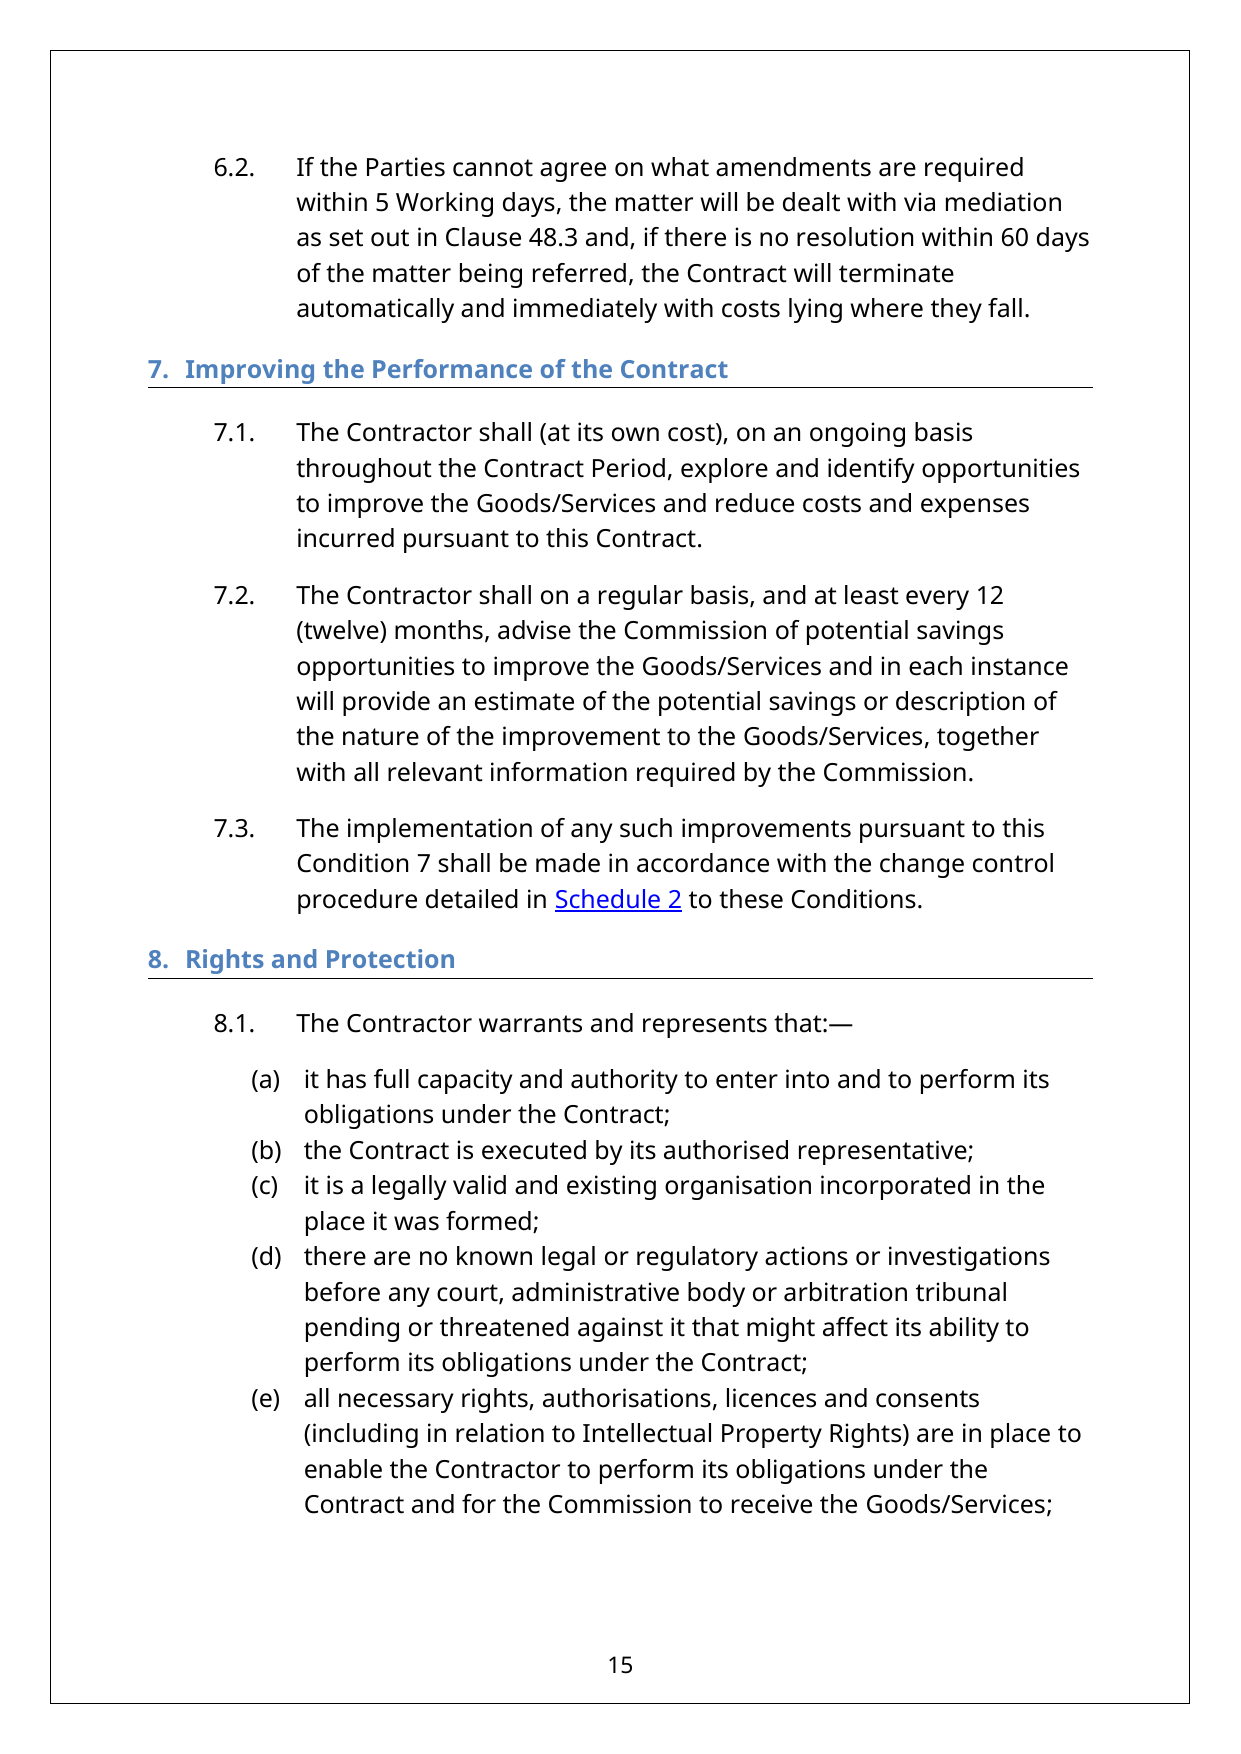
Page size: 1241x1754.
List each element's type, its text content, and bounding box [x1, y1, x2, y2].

list The Contractor shall on a regular basis, and at least every 12 (twelve) months, advise the Commission of potential savings opportunities to improve the Goods/Services and in each instance will provide an estimate of the potential savings or description of the nature of the improvement to the Goods/Services, together with all relevant information required by the Commission. [213, 576, 1093, 788]
subtitle Rights and Protection [148, 940, 1093, 978]
list it has full capacity and authority to enter into and to perform its obligations under the Contract; [251, 1060, 1093, 1131]
list If the Parties cannot agree on what amendments are required within 5 Working days, the matter will be dealt with via mediation as set out in Clause 48.3 and, if there is no resolution within 60 days of the matter being referred, the Contract will terminate automatically and immediately with costs lying where they fall. [213, 148, 1093, 325]
list all necessary rights, authorisations, licences and consents (including in relation to Intellectual Property Rights) are in place to enable the Contractor to perform its obligations under the Contract and for the Commission to receive the Goods/Services; [251, 1379, 1093, 1521]
list the Contract is executed by its authorised representative; [251, 1131, 1093, 1166]
list The Contractor warrants and represents that:— [213, 1004, 1093, 1039]
list The Contractor shall (at its own cost), on an ongoing basis throughout the Contract Period, explore and identify opportunities to improve the Goods/Services and reduce costs and expenses incurred pursuant to this Contract. [213, 413, 1093, 555]
list there are no known legal or regulatory actions or investigations before any court, administrative body or arbitration tribunal pending or threatened against it that might affect its ability to perform its obligations under the Contract; [251, 1237, 1093, 1379]
list The implementation of any such improvements pursuant to this Condition 7 shall be made in accordance with the change control procedure detailed in Schedule 2 to these Conditions. [213, 809, 1093, 915]
subtitle Improving the Performance of the Contract [148, 350, 1093, 387]
list it is a legally valid and existing organisation incorporated in the place it was formed; [251, 1166, 1093, 1237]
